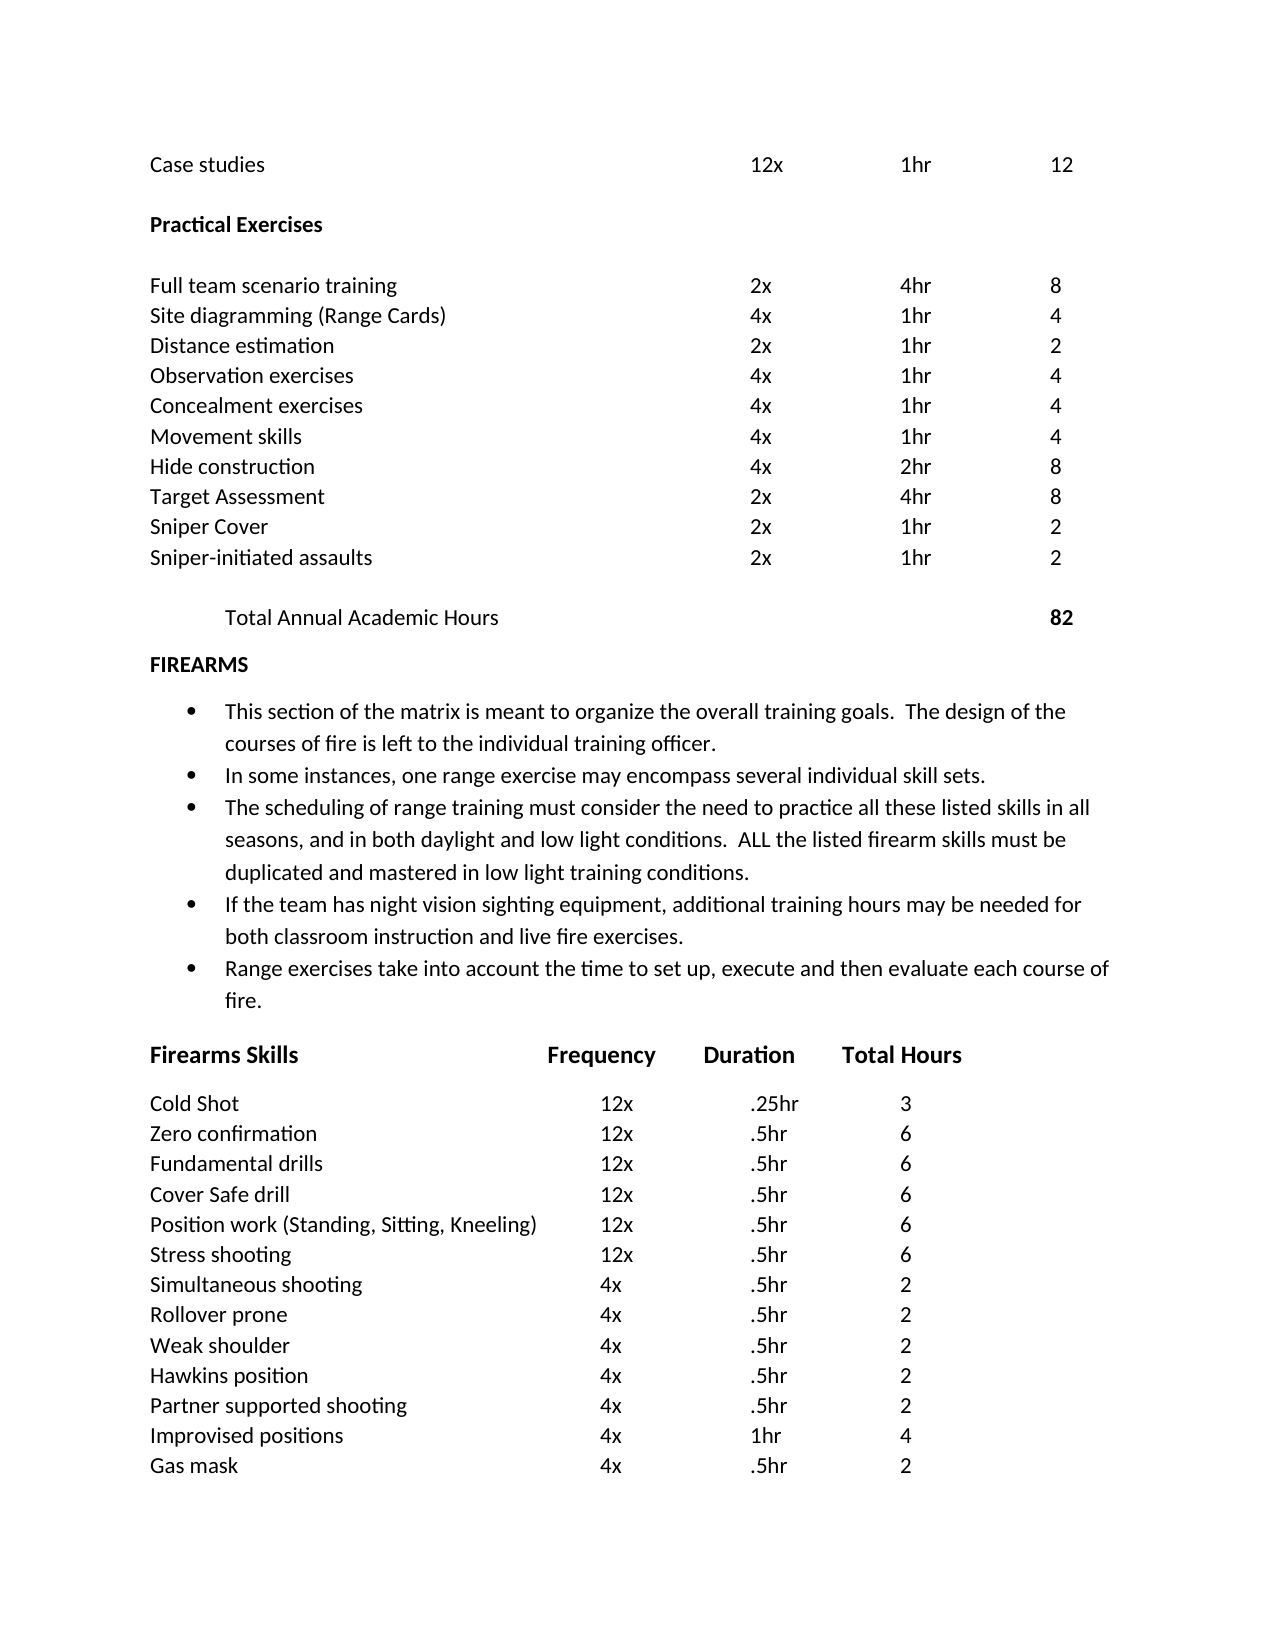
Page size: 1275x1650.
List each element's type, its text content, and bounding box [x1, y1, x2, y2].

list In some instances, one range exercise may encompass several individual skill sets. [187, 761, 1125, 789]
text Observation exercises 4x 1hr 4 [150, 361, 1125, 389]
text Zero confirmation 12x .5hr 6 [150, 1119, 1125, 1147]
text Site diagramming (Range Cards) 4x 1hr 4 [150, 301, 1125, 329]
text Stress shooting 12x .5hr 6 [150, 1240, 1125, 1268]
list Range exercises take into account the time to set up, execute and then evaluate each course of fire. [187, 954, 1125, 1014]
text Firearms Skills Frequency Duration Total Hours [150, 1039, 1125, 1070]
text Target Assessment 2x 4hr 8 [150, 482, 1125, 510]
text Gas mask 4x .5hr 2 [150, 1452, 1125, 1480]
text Case studies 12x 1hr 12 [150, 150, 1125, 178]
list If the team has night vision sighting equipment, additional training hours may be needed for both classroom instruction and live fire exercises. [187, 890, 1125, 950]
text Position work (Standing, Sitting, Kneeling) 12x .5hr 6 [150, 1210, 1125, 1238]
text Full team scenario training 2x 4hr 8 [150, 271, 1125, 299]
text FIREARMS [150, 650, 1125, 678]
text Partner supported shooting 4x .5hr 2 [150, 1391, 1125, 1419]
text Concealment exercises 4x 1hr 4 [150, 392, 1125, 420]
text Weak shoulder 4x .5hr 2 [150, 1331, 1125, 1359]
list This section of the matrix is meant to organize the overall training goals. The design of the courses of fire is left to the individual training officer. [187, 697, 1125, 757]
text Total Annual Academic Hours 82 [150, 603, 1125, 631]
text Cover Safe drill 12x .5hr 6 [150, 1180, 1125, 1208]
list The scheduling of range training must consider the need to practice all these listed skills in all seasons, and in both daylight and low light conditions. ALL the listed firearm skills must be duplicated and mastered in low light training conditions. [187, 793, 1125, 886]
text Hawkins position 4x .5hr 2 [150, 1361, 1125, 1389]
text Hide construction 4x 2hr 8 [150, 452, 1125, 480]
text Simultaneous shooting 4x .5hr 2 [150, 1270, 1125, 1298]
text Sniper-initiated assaults 2x 1hr 2 [150, 543, 1125, 571]
text Improvised positions 4x 1hr 4 [150, 1421, 1125, 1449]
text Cold Shot 12x .25hr 3 [150, 1089, 1125, 1117]
text Rollover prone 4x .5hr 2 [150, 1301, 1125, 1329]
text Movement skills 4x 1hr 4 [150, 422, 1125, 450]
text Distance estimation 2x 1hr 2 [150, 331, 1125, 359]
text Sniper Cover 2x 1hr 2 [150, 512, 1125, 541]
text Fundamental drills 12x .5hr 6 [150, 1149, 1125, 1178]
text Practical Exercises [150, 210, 1125, 238]
